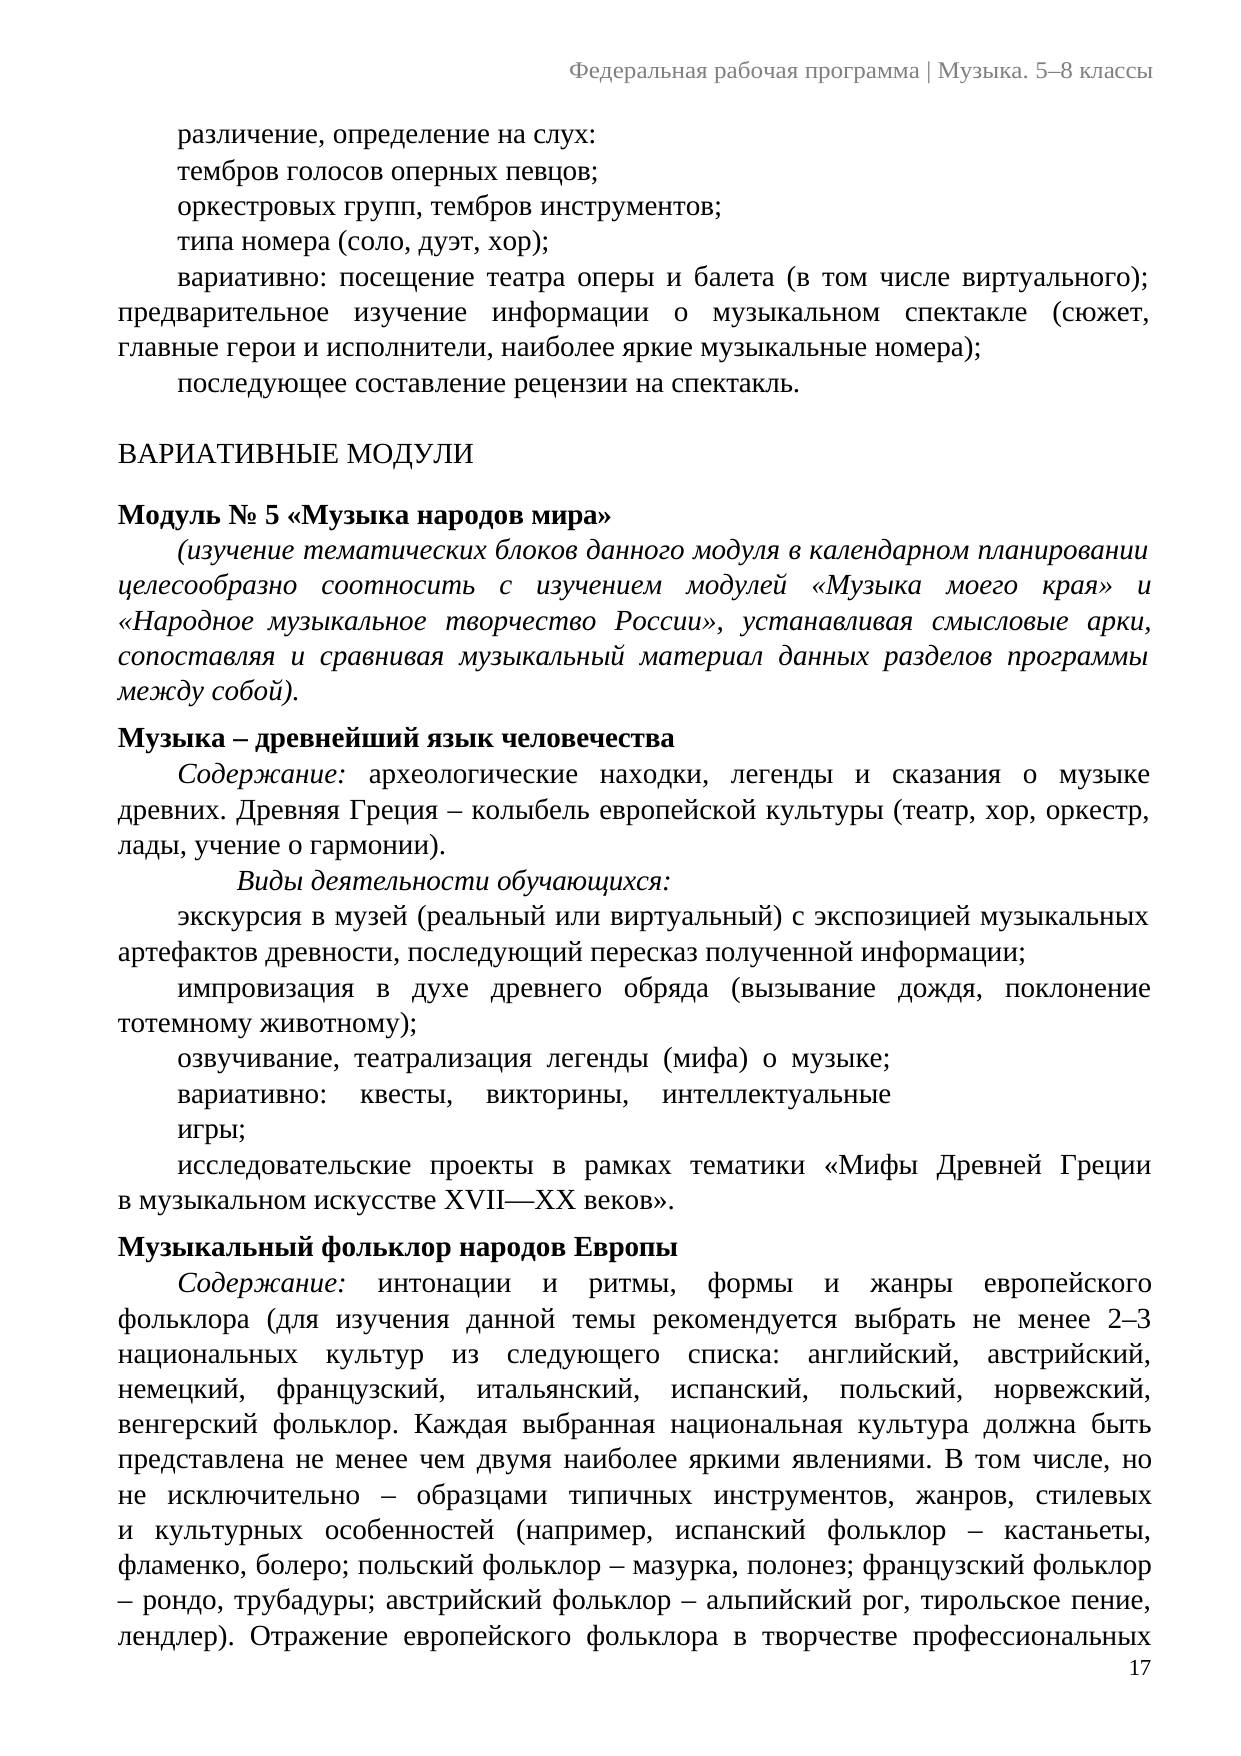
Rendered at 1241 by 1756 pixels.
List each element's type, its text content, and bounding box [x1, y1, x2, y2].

subtitle Музыка – древнейший язык человечества [118, 721, 1166, 754]
text импровизация в духе древнего обряда (вызывание дождя, поклонение тотемному животному); [118, 970, 1152, 1038]
subtitle Музыкальный фольклор народов Европы [118, 1229, 1166, 1263]
text Виды деятельности обучающихся: [177, 863, 1166, 897]
text оркестровых групп, тембров инструментов; типа номера (соло, дуэт, хор); [177, 188, 771, 257]
text тембров голосов оперных певцов; [177, 153, 1166, 186]
text исследовательские проекты в рамках тематики «Мифы Древней Греции в музыкальном искусстве XVII—XX веков». [118, 1147, 1151, 1216]
text последующее составление рецензии на спектакль. [177, 366, 1166, 399]
text экскурсия в музей (реальный или виртуальный) с экспозицией музыкальных артефактов древности, последующий пересказ полученной информации; [118, 898, 1150, 967]
text различение, определение на слух: [177, 117, 1166, 150]
text Содержание: археологические находки, легенды и сказания о музыке древних. Древняя Греция – колыбель европейской культуры (театр, хор, оркестр, лады, учение о гармонии). [118, 757, 1151, 861]
text вариативно: посещение театра оперы и балета (в том числе виртуального); предварительное изучение информации о музыкальном спектакле (сюжет, главные герои и исполнители, наиболее яркие музыкальные номера); [118, 259, 1150, 363]
text ВАРИАТИВНЫЕ МОДУЛИ [118, 436, 1166, 470]
subtitle Модуль № 5 «Музыка народов мира» [118, 497, 1166, 531]
text (изучение тематических блоков данного модуля в календарном планировании целесообразно соотносить с изучением модулей «Музыка моего края» и «Народное музыкальное творчество России», устанавливая смысловые арки, сопоставляя и сравнивая музыкальный материал данных разделов программы между собой). [118, 532, 1152, 707]
text озвучивание, театрализация легенды (мифа) о музыке; вариативно: квесты, викторины, интеллектуальные игры; [177, 1040, 891, 1145]
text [118, 1266, 1152, 1651]
